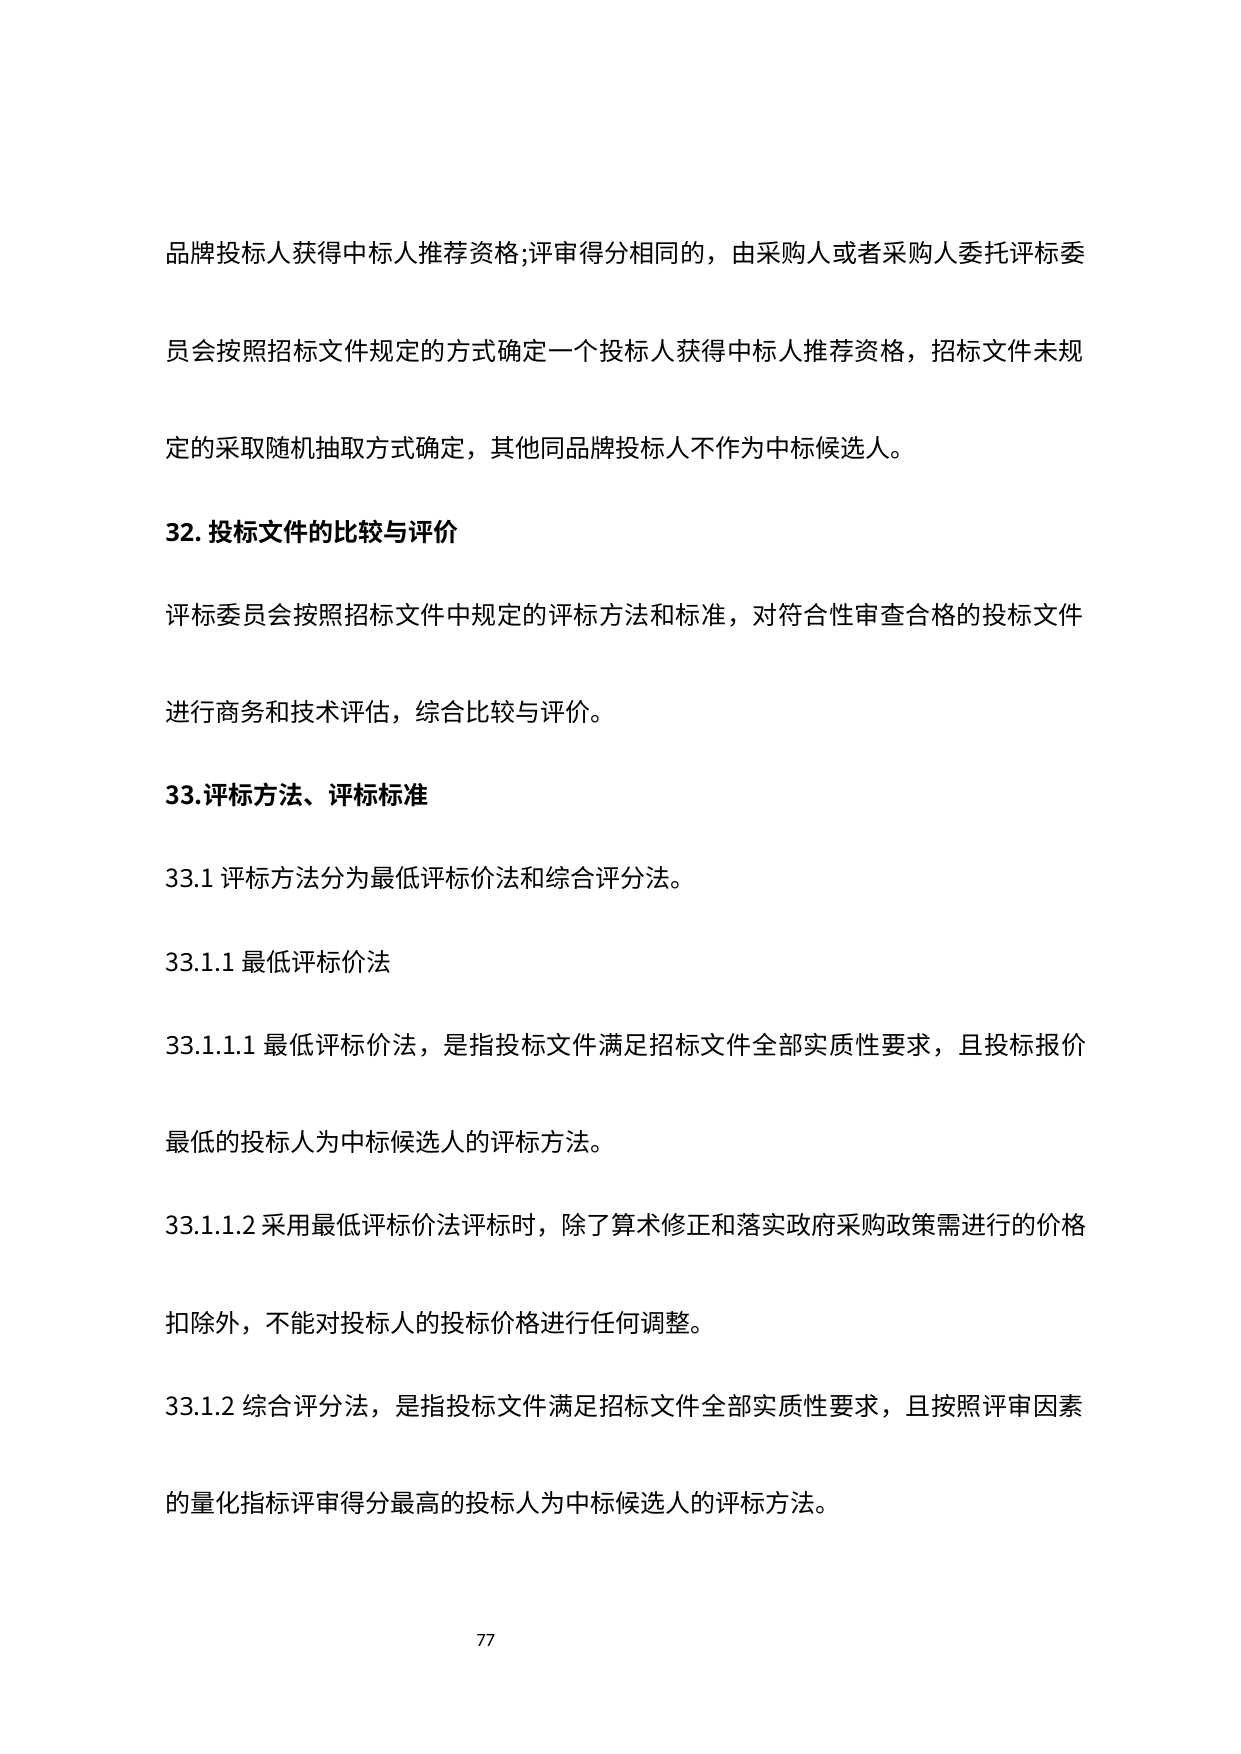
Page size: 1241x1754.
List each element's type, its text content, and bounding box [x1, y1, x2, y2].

text 33.1.1.1 最低评标价法，是指投标文件满足招标文件全部实质性要求，且投标报价最低的投标人为中标候选人的评标方法。 [165, 1011, 1087, 1173]
text 33.1.1.2 采用最低评标价法评标时，除了算术修正和落实政府采购政策需进行的价格扣除外，不能对投标人的投标价格进行任何调整。 [165, 1191, 1087, 1354]
text 33.1 评标方法分为最低评标价法和综合评分法。 [165, 844, 1087, 909]
text 评标委员会按照招标文件中规定的评标方法和标准，对符合性审查合格的投标文件进行商务和技术评估，综合比较与评价。 [165, 581, 1087, 743]
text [165, 219, 1087, 479]
text 32. 投标文件的比较与评价 [165, 498, 1087, 563]
text 33.1.2 综合评分法，是指投标文件满足招标文件全部实质性要求，且按照评审因素的量化指标评审得分最高的投标人为中标候选人的评标方法。 [165, 1372, 1087, 1534]
text 33.1.1 最低评标价法 [165, 928, 1087, 993]
text 33.评标方法、评标标准 [165, 761, 1087, 826]
